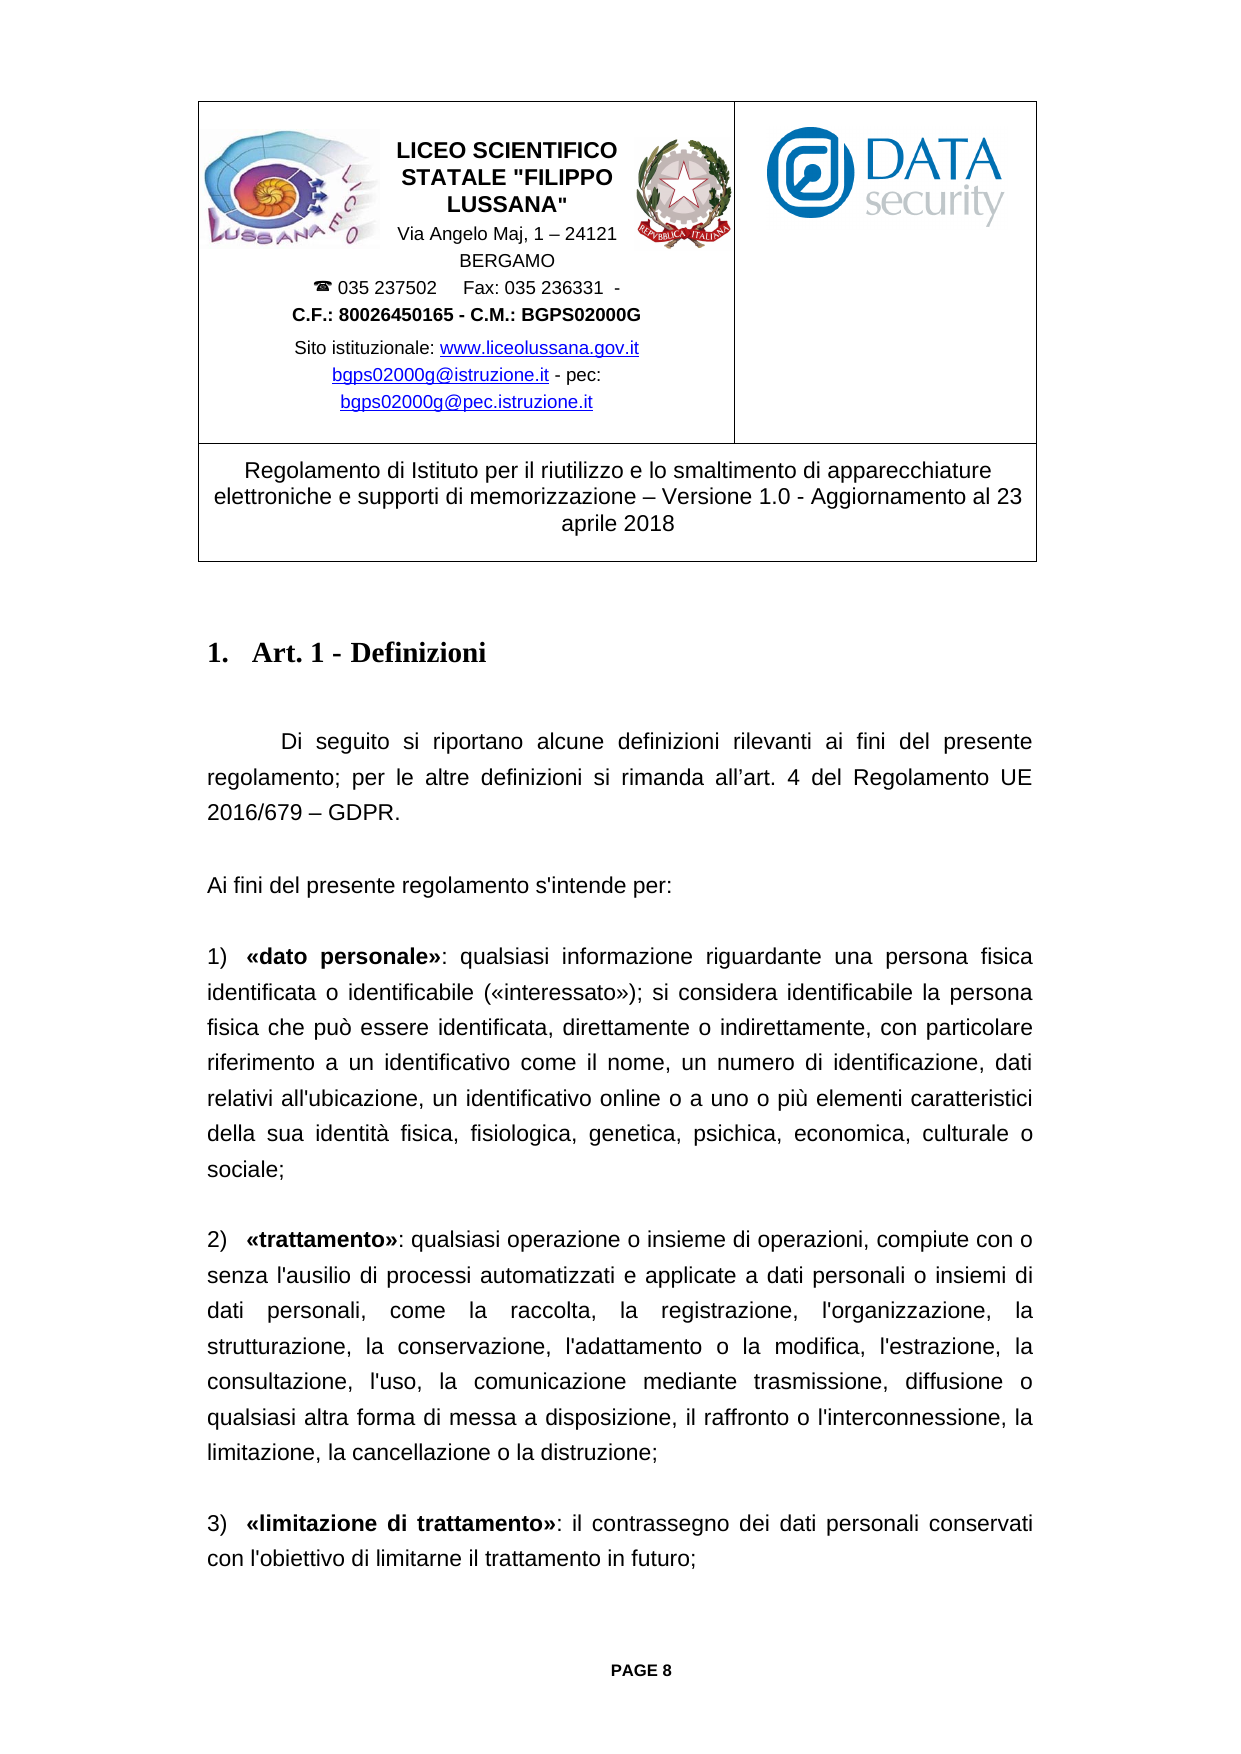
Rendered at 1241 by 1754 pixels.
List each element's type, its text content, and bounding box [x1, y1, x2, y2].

text 3) «limitazione di trattamento»: il contrassegno dei dati personali conservati con l'obiettivo di limitarne il trattamento in futuro; [207, 1503, 1033, 1574]
title Art. - Definizioni [207, 636, 1033, 669]
picture [634, 137, 734, 251]
text 2) «trattamento»: qualsiasi operazione o insieme di operazioni, compiute con o senza l'ausilio di processi automatizzati e applicate a dati personali o insiemi di dati personali, come la raccolta, la registrazione, l'organizzazione, la strutturazione, la conservazione, l'adattamento o la modifica, l'estrazione, la consultazione, l'uso, la comunicazione mediante trasmissione, diffusione o qualsiasi altra forma di messa a disposizione, il raffronto o l'interconnessione, la limitazione, la cancellazione o la distruzione; [207, 1219, 1033, 1467]
text Ai fini del presente regolamento s'intende per: [207, 865, 1033, 901]
picture [766, 126, 1008, 230]
text Di seguito si riportano alcune definizioni rilevanti ai fini del presente regolamento; per le altre definizioni si rimanda all’art. 4 del Regolamento UE 2016/679 – GDPR. [207, 721, 1033, 828]
text 1) «dato personale»: qualsiasi informazione riguardante una persona fisica identificata o identificabile («interessato»); si considera identificabile la persona fisica che può essere identificata, direttamente o indirettamente, con particolare riferimento a un identificativo come il nome, un numero di identificazione, dati relativi all'ubicazione, un identificativo online o a uno o più elementi caratteristici della sua identità fisica, fisiologica, genetica, psichica, economica, culturale o sociale; [207, 936, 1033, 1184]
picture [199, 129, 380, 249]
